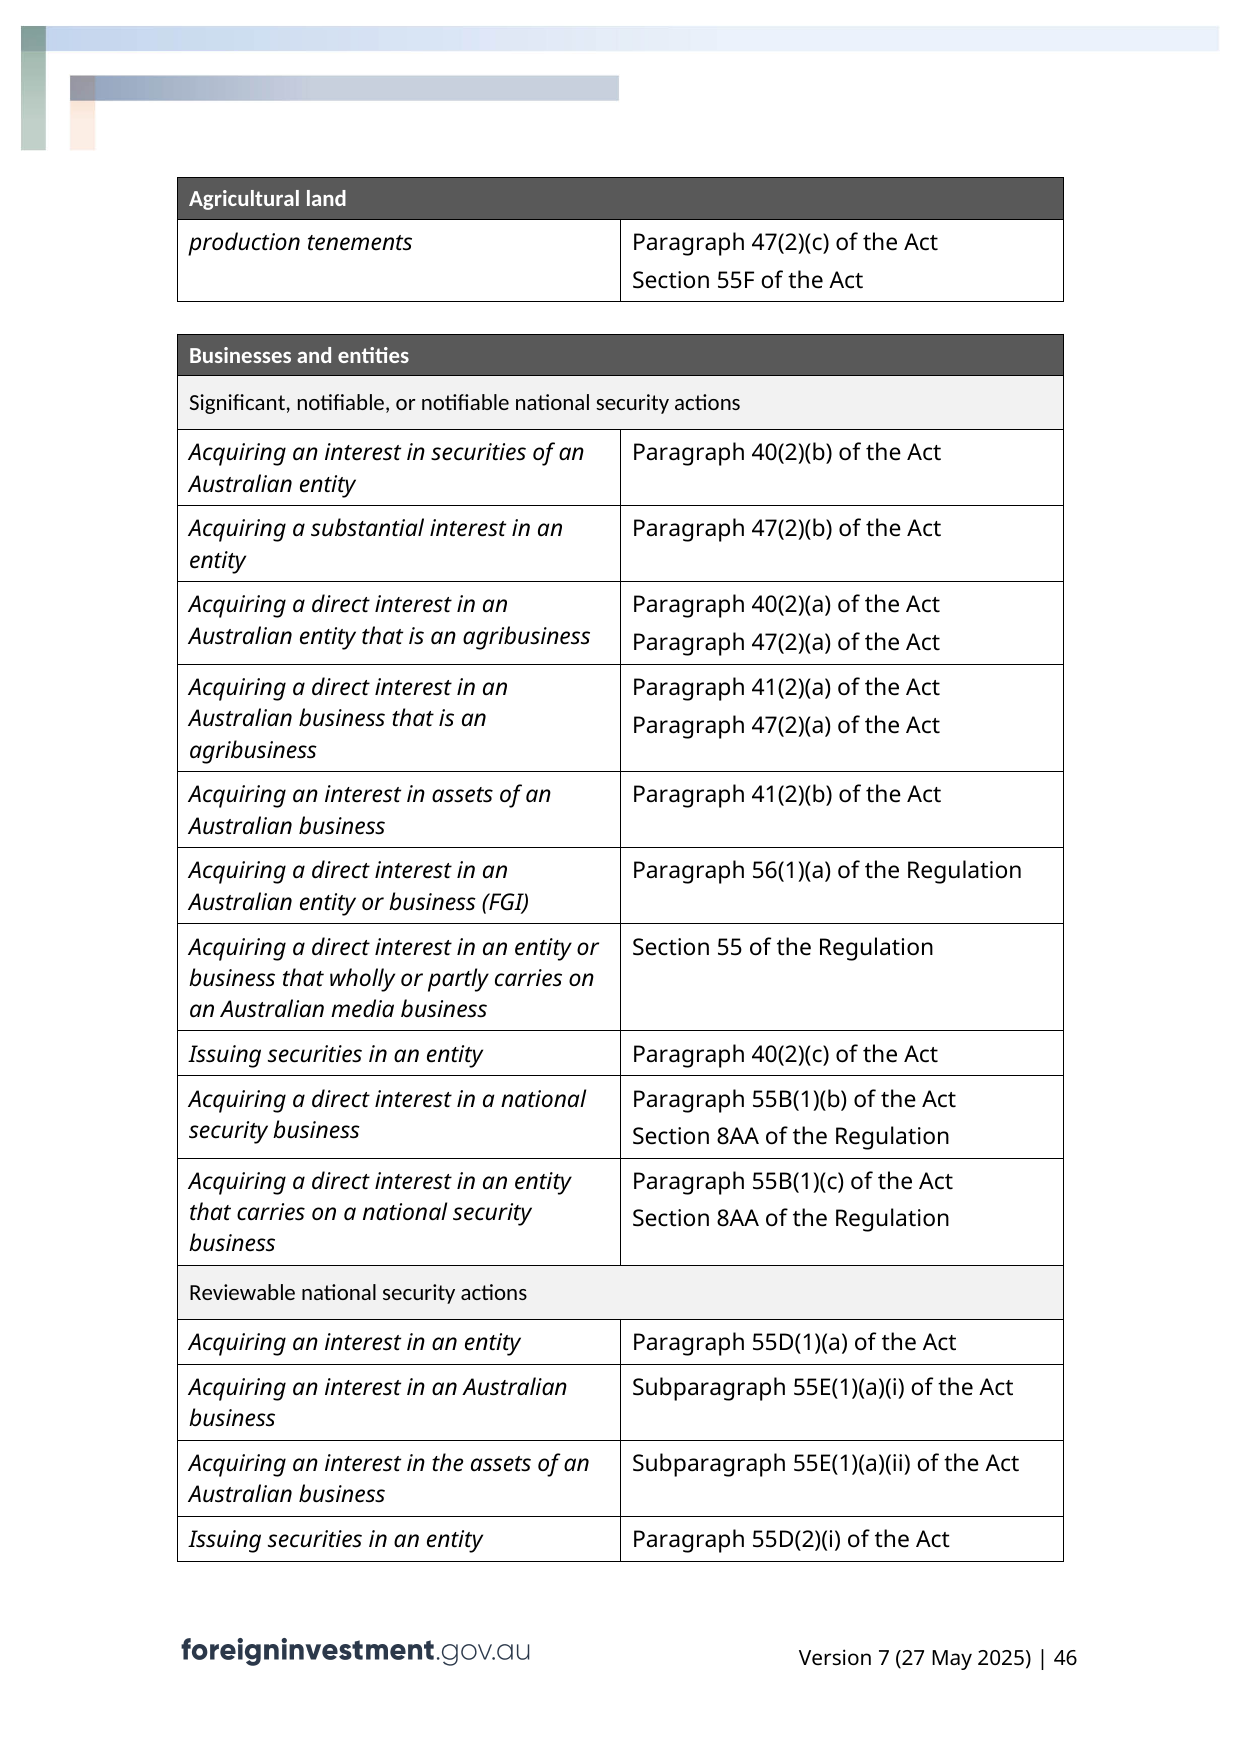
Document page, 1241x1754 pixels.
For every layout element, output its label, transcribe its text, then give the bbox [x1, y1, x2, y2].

table_cell Acquiring an interest in an entity [178, 1320, 620, 1364]
table_cell Paragraph 55B(1)(c) of the Act Section 8AA of the Regulation [621, 1159, 1063, 1265]
table_cell Acquiring a direct interest in a national security business [178, 1076, 620, 1157]
table_cell Subparagraph 55E(1)(a)(ii) of the Act [621, 1441, 1063, 1516]
table_cell Paragraph 55D(1)(a) of the Act [621, 1320, 1063, 1364]
picture [0, 1, 1241, 174]
table_cell Issuing securities in an entity [178, 1031, 620, 1075]
table_cell Paragraph 47(2)(b) of the Act [621, 506, 1063, 581]
table_cell Acquiring a direct interest in an Australian entity or business (FGI) [178, 848, 620, 923]
table_cell Section 43 of the Act Paragraph 47(2)(c) of the Act Section 55F of the Act [621, 220, 1063, 301]
table_cell Paragraph 40(2)(b) of the Act [621, 430, 1063, 505]
table_cell Acquiring an interest in mining or production tenements [178, 220, 620, 301]
table_cell Acquiring a direct interest in an entity that carries on a national security business [178, 1159, 620, 1265]
table_cell Acquiring an interest in an Australian business [178, 1365, 620, 1440]
table_cell Paragraph 56(1)(a) of the Regulation [621, 848, 1063, 923]
table_cell Paragraph 41(2)(b) of the Act [621, 772, 1063, 847]
table_header Businesses and entities [178, 335, 1063, 375]
table_cell Significant, notifiable, or notifiable national security actions [178, 376, 1063, 429]
picture [177, 1632, 535, 1666]
table_cell Paragraph 40(2)(c) of the Act [621, 1031, 1063, 1075]
table_cell Acquiring an interest in assets of an Australian business [178, 772, 620, 847]
table_cell Section 55 of the Regulation [621, 924, 1063, 1030]
table_cell Acquiring a substantial interest in an entity [178, 506, 620, 581]
table_cell Paragraph 40(2)(a) of the Act Paragraph 47(2)(a) of the Act [621, 582, 1063, 664]
table_cell Acquiring a direct interest in an Australian entity that is an agribusiness [178, 582, 620, 664]
table_cell Paragraph 41(2)(a) of the Act Paragraph 47(2)(a) of the Act [621, 665, 1063, 771]
table_cell Acquiring an interest in securities of an Australian entity [178, 430, 620, 505]
table_cell Subparagraph 55E(1)(a)(i) of the Act [621, 1365, 1063, 1440]
table_cell Paragraph 55D(2)(i) of the Act [621, 1517, 1063, 1561]
table_cell Issuing securities in an entity [178, 1517, 620, 1561]
table_cell Reviewable national security actions [178, 1266, 1063, 1319]
table_cell Paragraph 55B(1)(b) of the Act Section 8AA of the Regulation [621, 1076, 1063, 1157]
table_cell Acquiring a direct interest in an entity or business that wholly or partly carries on an Australian media business [178, 924, 620, 1030]
table_cell Acquiring an interest in the assets of an Australian business [178, 1441, 620, 1516]
table_cell Acquiring a direct interest in an Australian business that is an agribusiness [178, 665, 620, 771]
table_header Agricultural land [178, 178, 1063, 219]
